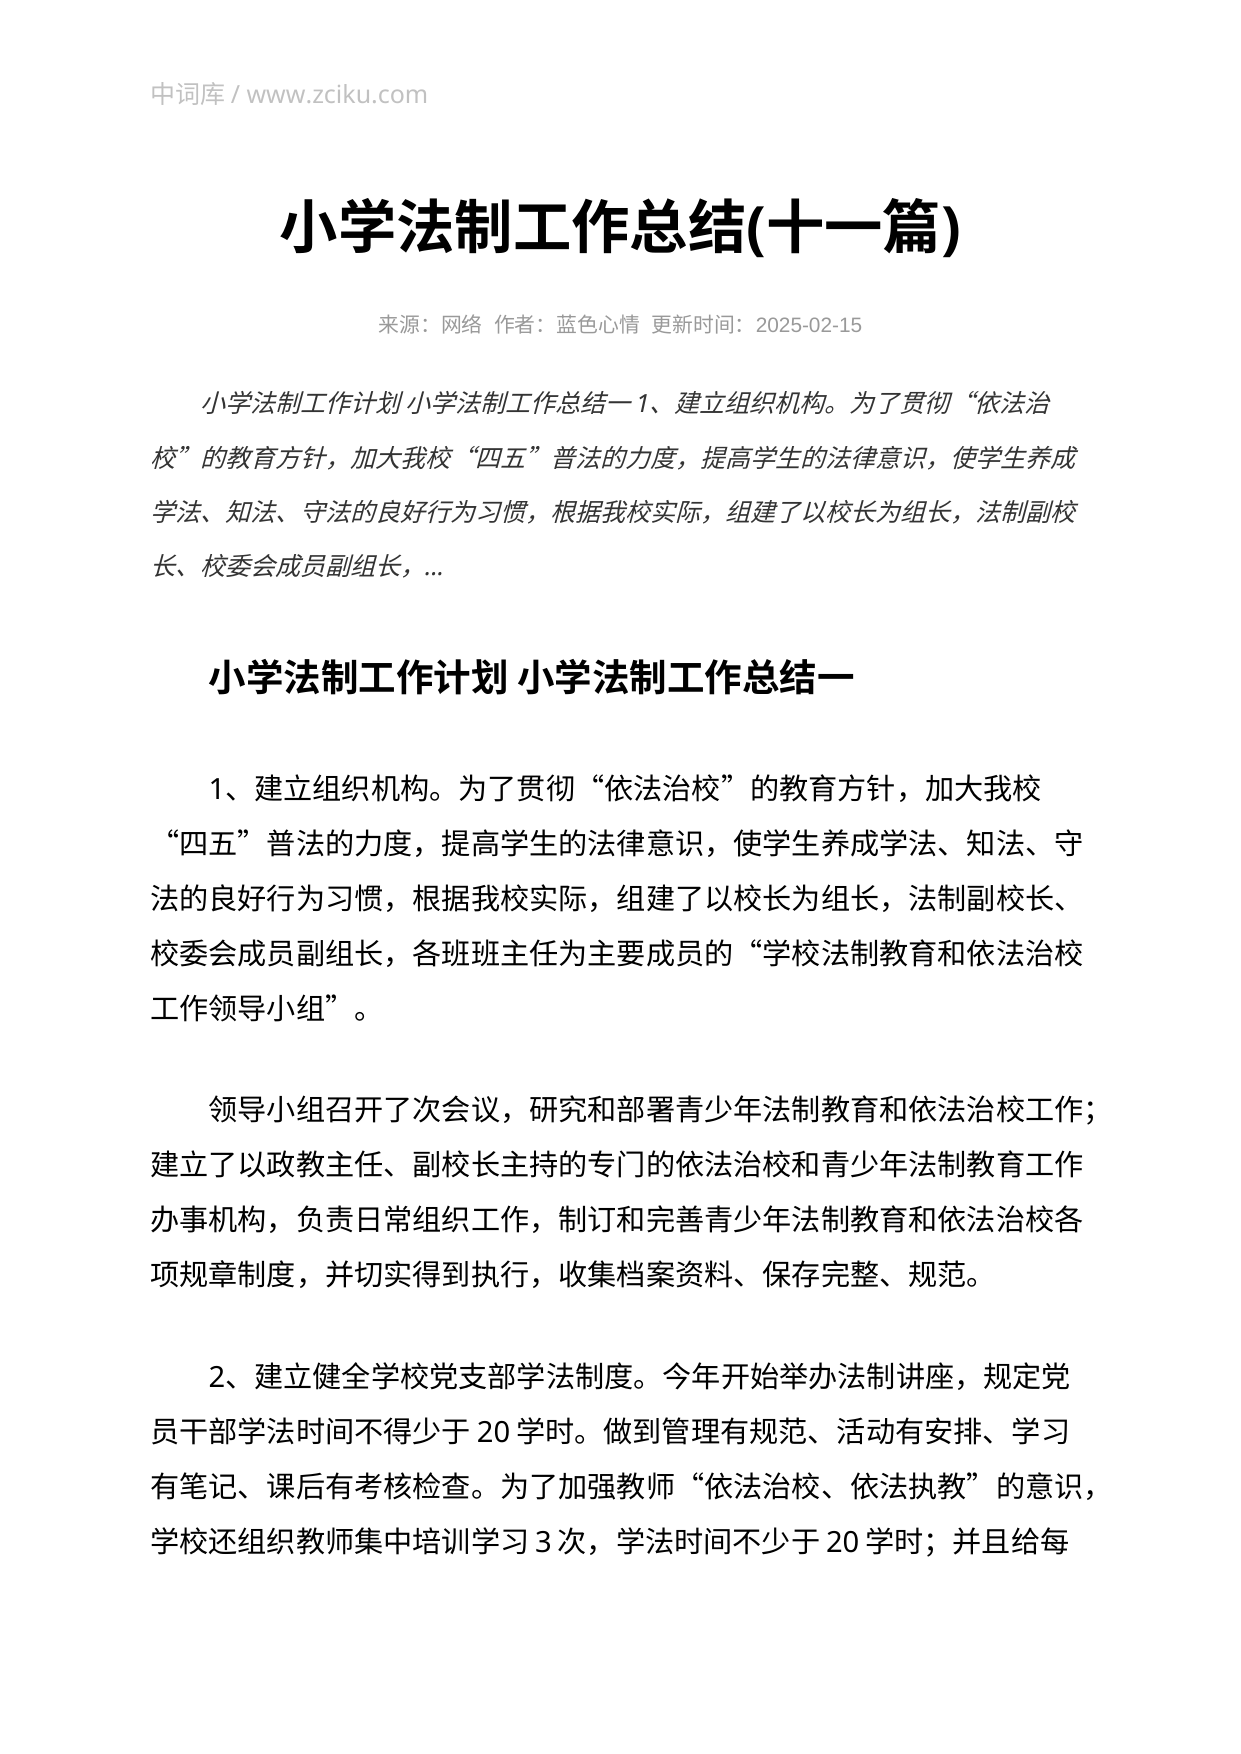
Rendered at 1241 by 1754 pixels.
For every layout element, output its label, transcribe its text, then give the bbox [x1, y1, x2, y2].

text 小学法制工作计划 小学法制工作总结一 [150, 648, 1090, 702]
text 来源：网络 作者：蓝色心情 更新时间：2025-02-15 [150, 313, 1090, 337]
text 1、建立组织机构。为了贯彻“依法治校”的教育方针，加大我校“四五”普法的力度，提高学生的法律意识，使学生养成学法、知法、守法的良好行为习惯，根据我校实际，组建了以校长为组长，法制副校长、校委会成员副组长，各班班主任为主要成员的“学校法制教育和依法治校工作领导小组”。 [150, 766, 1090, 1027]
subtitle 小学法制工作总结(十一篇) [150, 181, 1090, 266]
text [150, 1353, 1090, 1561]
text 领导小组召开了次会议，研究和部署青少年法制教育和依法治校工作；建立了以政教主任、副校长主持的专门的依法治校和青少年法制教育工作办事机构，负责日常组织工作，制订和完善青少年法制教育和依法治校各项规章制度，并切实得到执行，收集档案资料、保存完整、规范。 [150, 1087, 1090, 1294]
text 小学法制工作计划 小学法制工作总结一1、建立组织机构。为了贯彻“依法治校”的教育方针，加大我校“四五”普法的力度，提高学生的法律意识，使学生养成学法、知法、守法的良好行为习惯，根据我校实际，组建了以校长为组长，法制副校长、校委会成员副组长，... [150, 384, 1090, 583]
